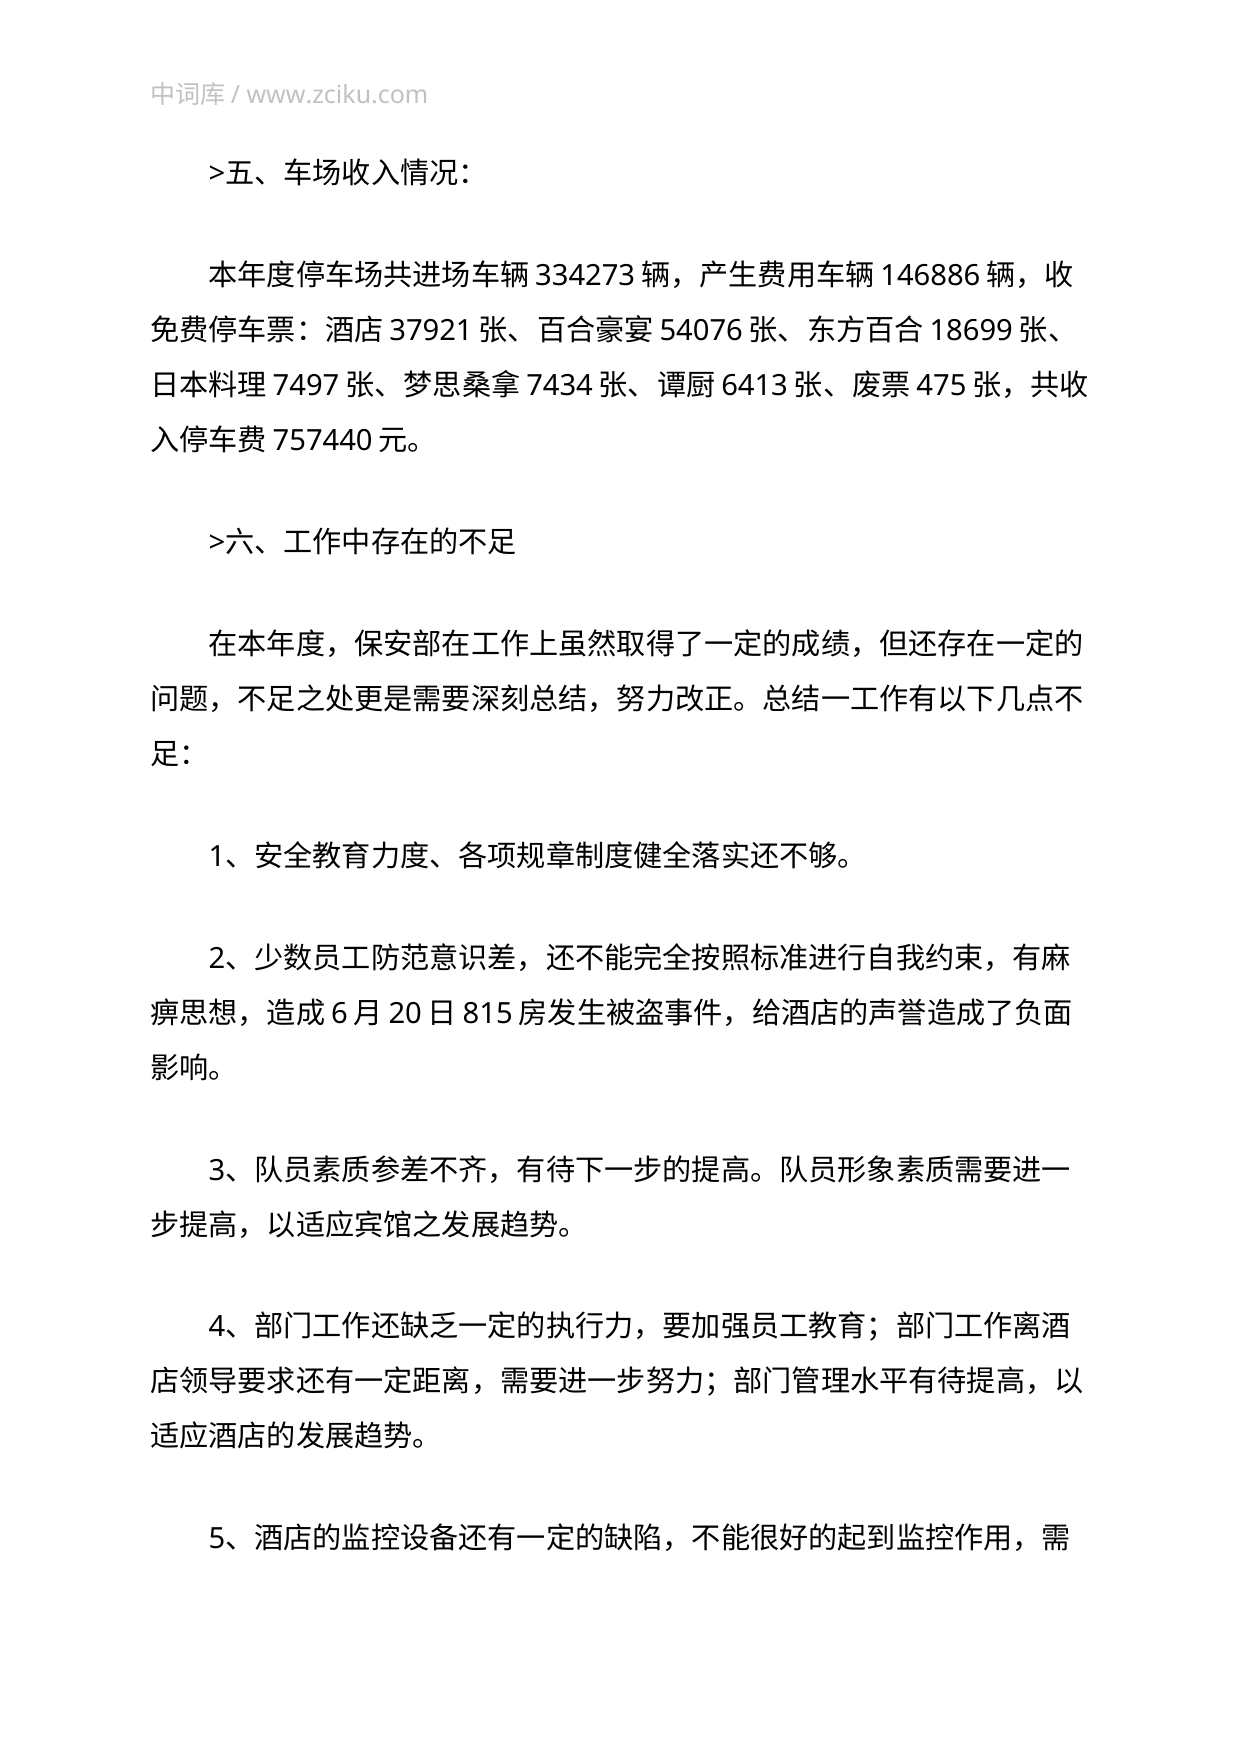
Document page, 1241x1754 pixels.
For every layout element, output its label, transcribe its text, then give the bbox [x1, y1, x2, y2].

text 在本年度，保安部在工作上虽然取得了一定的成绩，但还存在一定的问题，不足之处更是需要深刻总结，努力改正。总结一工作有以下几点不足： [150, 621, 1090, 773]
text 4、部门工作还缺乏一定的执行力，要加强员工教育；部门工作离酒店领导要求还有一定距离，需要进一步努力；部门管理水平有待提高，以适应酒店的发展趋势。 [150, 1303, 1090, 1455]
text 2、少数员工防范意识差，还不能完全按照标准进行自我约束，有麻痹思想，造成6月20日815房发生被盗事件，给酒店的声誉造成了负面影响。 [150, 934, 1090, 1087]
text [150, 1515, 1090, 1557]
text >五、车场收入情况： [150, 150, 1090, 192]
text 1、安全教育力度、各项规章制度健全落实还不够。 [150, 832, 1090, 875]
text >六、工作中存在的不足 [150, 519, 1090, 561]
text 3、队员素质参差不齐，有待下一步的提高。队员形象素质需要进一步提高，以适应宾馆之发展趋势。 [150, 1146, 1090, 1243]
text 本年度停车场共进场车辆334273辆，产生费用车辆146886辆，收免费停车票：酒店37921张、百合豪宴54076张、东方百合18699张、日本料理7497张、梦思桑拿7434张、谭厨6413张、废票475张，共收入停车费757440元。 [150, 252, 1090, 459]
